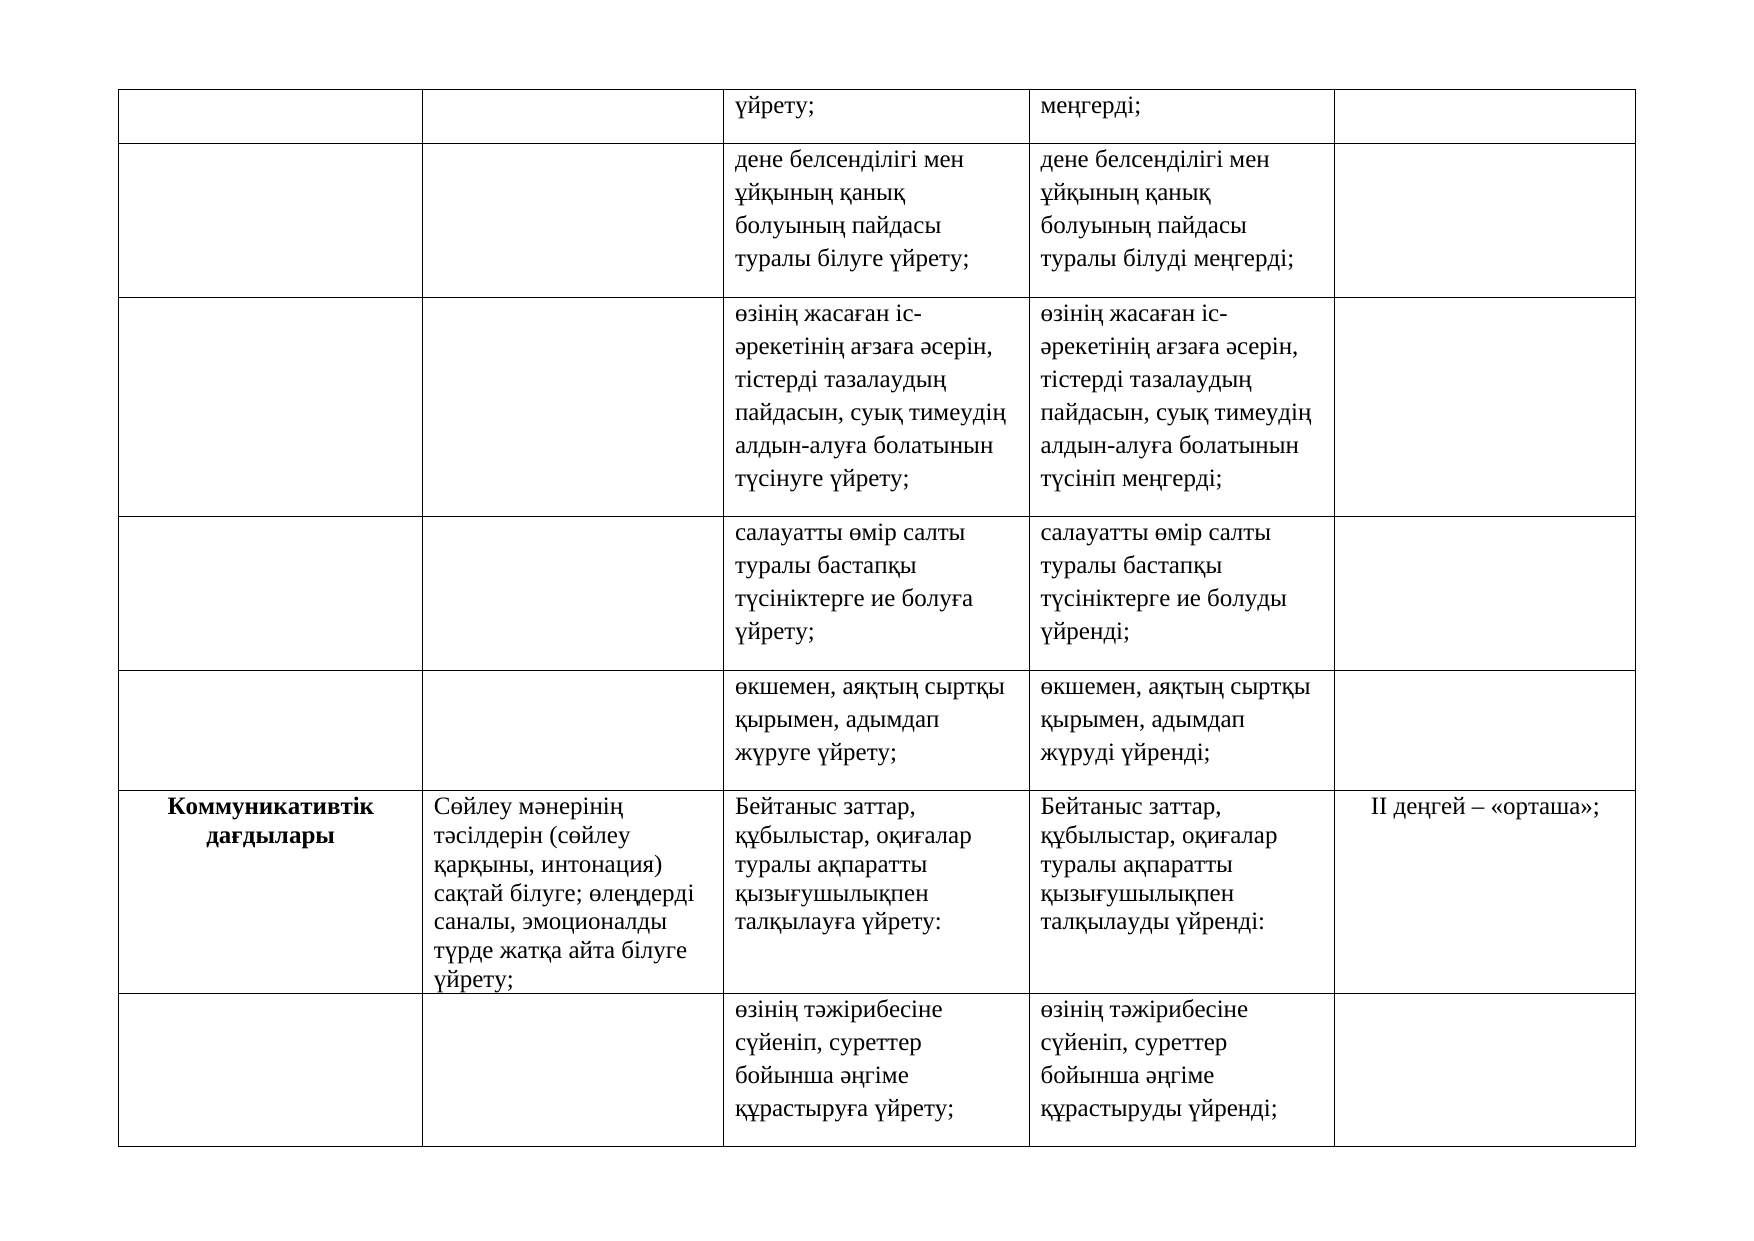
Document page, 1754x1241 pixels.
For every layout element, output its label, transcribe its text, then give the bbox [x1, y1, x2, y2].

table_cell [1335, 90, 1635, 143]
table_cell [423, 298, 723, 516]
table_cell [119, 994, 422, 1146]
table_cell өзінің тәжірибесіне сүйеніп, суреттер бойынша әңгіме құрастыруды үйренді; [1030, 994, 1334, 1146]
table_cell [1335, 144, 1635, 297]
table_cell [1030, 90, 1334, 143]
table_cell Коммуникативтік дағдылары [119, 791, 422, 993]
table_cell Бейтаныс заттар, құбылыстар, оқиғалар туралы ақпаратты қызығушылықпен талқылауды үйренді: [1030, 791, 1334, 993]
table_cell салауатты өмір салты туралы бастапқы түсініктерге ие болуға үйрету; [724, 517, 1029, 670]
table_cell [724, 90, 1029, 143]
table_cell дене белсенділігі мен ұйқының қанық болуының пайдасы туралы білуді меңгерді; [1030, 144, 1334, 297]
table_cell [1335, 671, 1635, 790]
table_cell [119, 298, 422, 516]
table_cell [423, 517, 723, 670]
table_cell өкшемен, аяқтың сыртқы қырымен, адымдап жүруге үйрету; [724, 671, 1029, 790]
table_cell дене белсенділігі мен ұйқының қанық болуының пайдасы туралы білуге үйрету; [724, 144, 1029, 297]
table_cell өзінің жасаған іс-әрекетінің ағзаға әсерін, тістерді тазалаудың пайдасын, суық тимеудің алдын-алуға болатынын түсініп меңгерді; [1030, 298, 1334, 516]
table_cell өзінің тәжірибесіне сүйеніп, суреттер бойынша әңгіме құрастыруға үйрету; [724, 994, 1029, 1146]
table_cell [1335, 517, 1635, 670]
table_cell [1335, 298, 1635, 516]
table_cell II деңгей – «орташа»; [1335, 791, 1635, 993]
table_cell [423, 671, 723, 790]
table_cell өзінің жасаған іс-әрекетінің ағзаға әсерін, тістерді тазалаудың пайдасын, суық тимеудің алдын-алуға болатынын түсінуге үйрету; [724, 298, 1029, 516]
table_cell [119, 517, 422, 670]
table_cell [423, 90, 723, 143]
table_cell [119, 90, 422, 143]
table_cell салауатты өмір салты туралы бастапқы түсініктерге ие болуды үйренді; [1030, 517, 1334, 670]
table_cell Сөйлеу мәнерінің тәсілдерін (сөйлеу қарқыны, интонация) сақтай білуге; өлеңдерді саналы, эмоционалды түрде жатқа айта білуге үйрету; [423, 791, 723, 993]
table_cell Бейтаныс заттар, құбылыстар, оқиғалар туралы ақпаратты қызығушылықпен талқылауға үйрету: [724, 791, 1029, 993]
table_cell [119, 671, 422, 790]
table_cell [423, 144, 723, 297]
table_cell өкшемен, аяқтың сыртқы қырымен, адымдап жүруді үйренді; [1030, 671, 1334, 790]
table_cell [1335, 994, 1635, 1146]
table_cell [423, 994, 723, 1146]
table_cell [119, 144, 422, 297]
